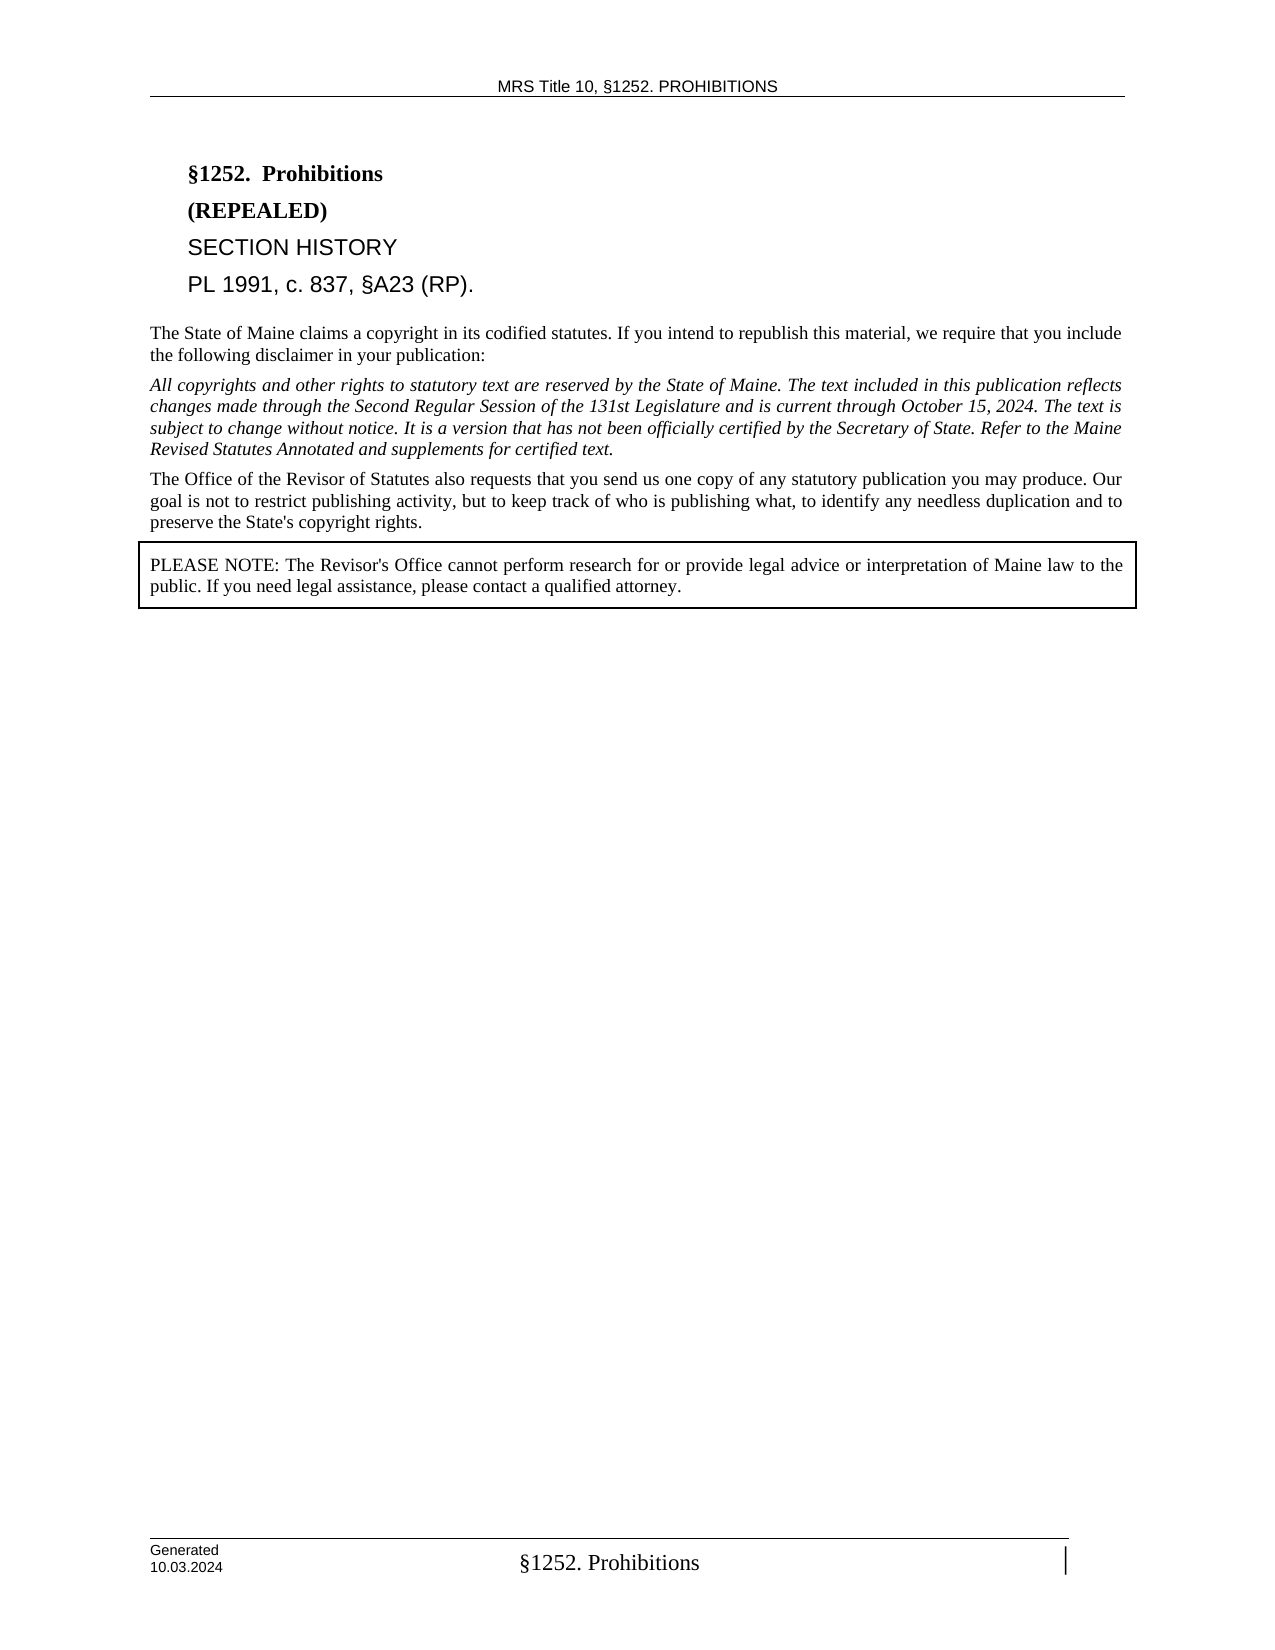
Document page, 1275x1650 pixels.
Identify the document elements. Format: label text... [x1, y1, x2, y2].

text §1252. Prohibitions [187, 160, 1125, 187]
text PLEASE NOTE: The Revisor's Office cannot perform research for or provide legal advice or interpretation of Maine law to the public. If you need legal assistance, please contact a qualified attorney. [140, 543, 1135, 607]
text The State of Maine claims a copyright in its codified statutes. If you intend to republish this material, we require that you include the following disclaimer in your publication: [150, 322, 1125, 365]
text All copyrights and other rights to statutory text are reserved by the State of Maine. The text included in this publication reflects changes made through the Second Regular Session of the 131st Legislature and is current through October 15, 2024 . The text is subject to change without notice. It is a version that has not been officially certified by the Secretary of State. Refer to the Maine Revised Statutes Annotated and supplements for certified text. [150, 373, 1125, 460]
text The Office of the Revisor of Statutes also requests that you send us one copy of any statutory publication you may produce. Our goal is not to restrict publishing activity, but to keep track of who is publishing what, to identify any needless duplication and to preserve the State's copyright rights. [150, 468, 1125, 533]
text PL 1991, c. 837, §A23 (RP). [187, 271, 1125, 297]
text SECTION HISTORY [187, 234, 1125, 260]
text (REPEALED) [187, 197, 1125, 223]
